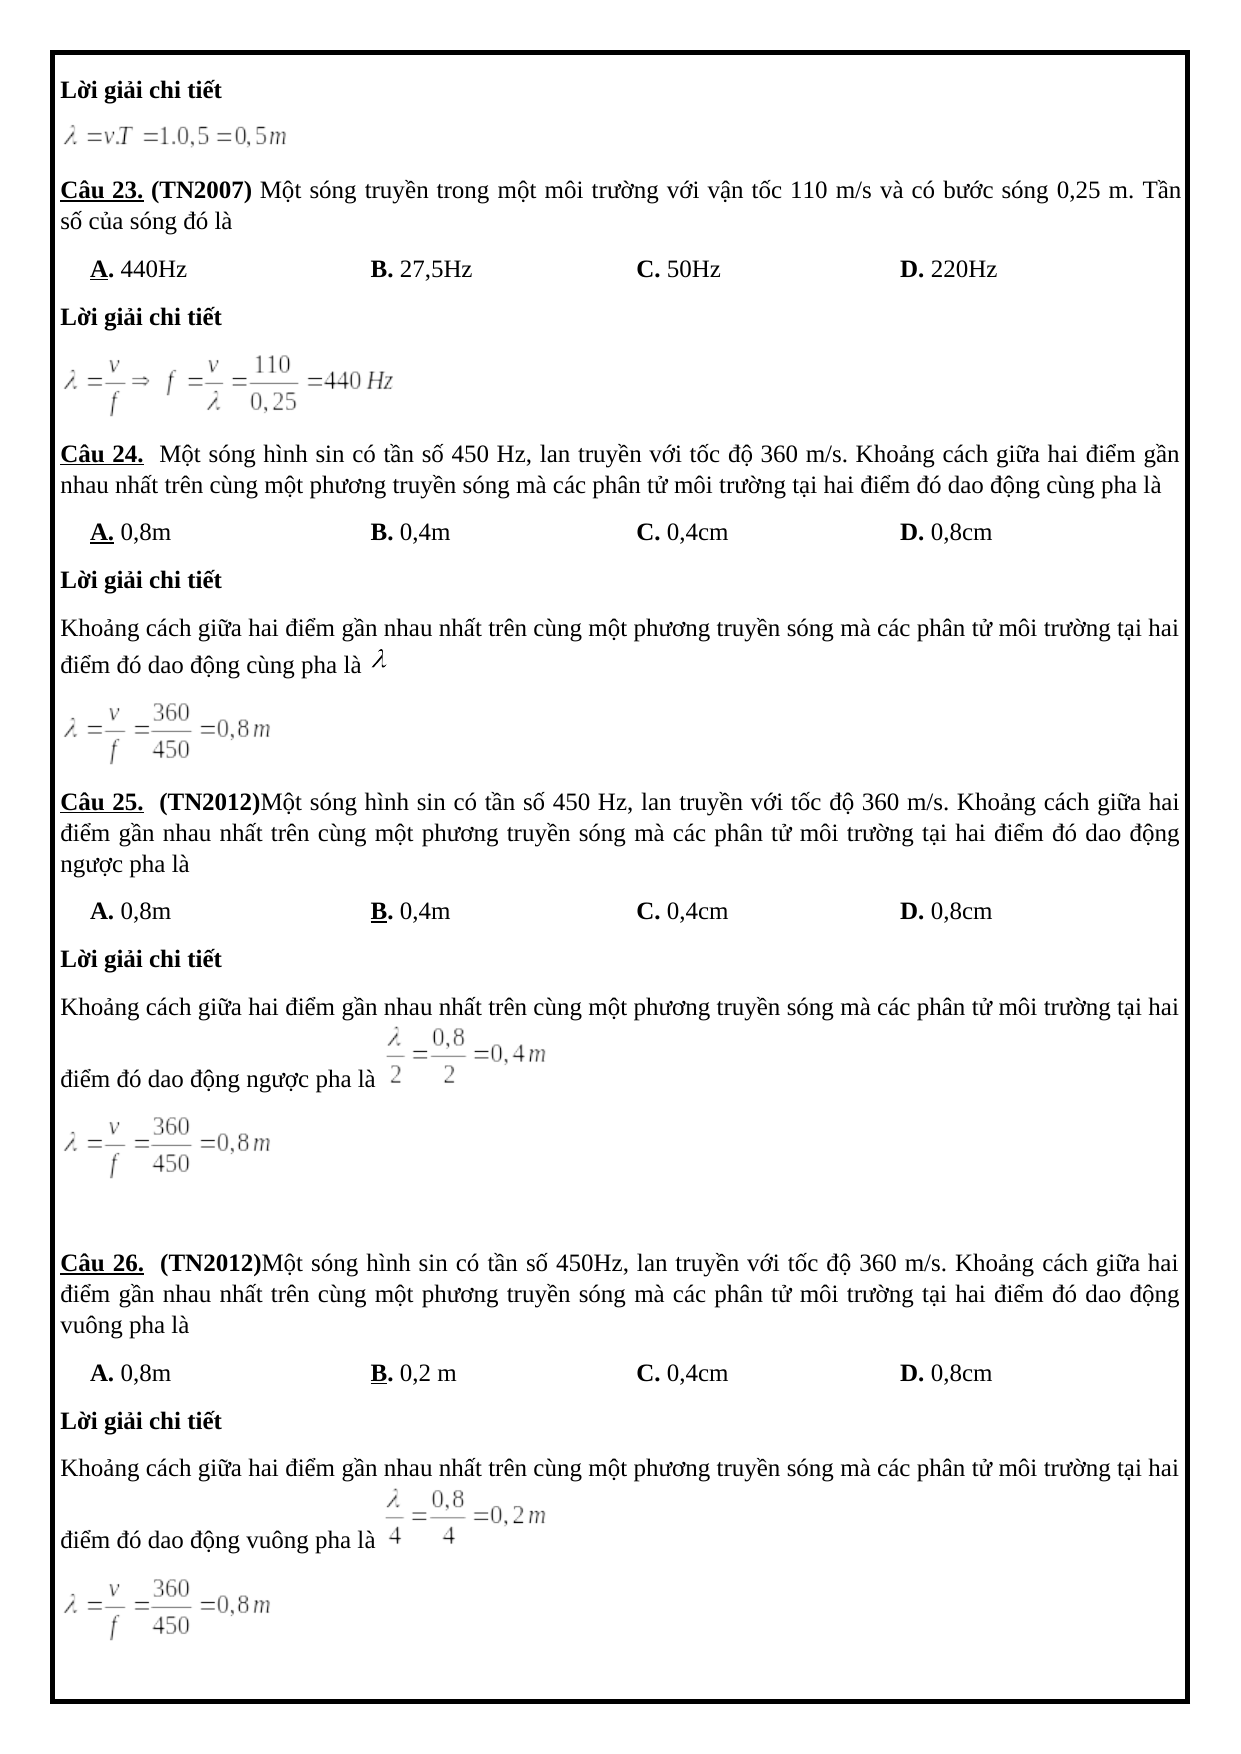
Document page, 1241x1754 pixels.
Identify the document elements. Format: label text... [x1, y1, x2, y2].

list Lời giải chi tiết [60, 75, 1181, 104]
list Lời giải chi tiết [60, 944, 1181, 973]
text A. 0,8m B. 0,4m C. 0,4cm D. 0,8cm [60, 517, 1181, 546]
text Câu 24. Một sóng hình sin có tần số 450 Hz, lan truyền với tốc độ 360 m/s. Khoảng cách giữa hai điểm gần nhau nhất trên cùng một phương truyền sóng mà các phân tử môi trường tại hai điểm đó dao động cùng pha là [60, 439, 1181, 498]
text Câu 25. (TN2012)Một sóng hình sin có tần số 450 Hz, lan truyền với tốc độ 360 m/s. Khoảng cách giữa hai điểm gần nhau nhất trên cùng một phương truyền sóng mà các phân tử môi trường tại hai điểm đó dao động ngược pha là [60, 787, 1181, 877]
text Câu 26. (TN2012)Một sóng hình sin có tần số 450Hz, lan truyền với tốc độ 360 m/s. Khoảng cách giữa hai điểm gần nhau nhất trên cùng một phương truyền sóng mà các phân tử môi trường tại hai điểm đó dao động vuông pha là [60, 1248, 1181, 1339]
list Lời giải chi tiết [60, 302, 1181, 330]
text Khoảng cách giữa hai điểm gần nhau nhất trên cùng một phương truyền sóng mà các phân tử môi trường tại hai điểm đó dao động ngược pha là [60, 992, 1181, 1093]
text A. 0,8m B. 0,4m C. 0,4cm D. 0,8cm [60, 896, 1181, 925]
text A. 0,8m B. 0,2 m C. 0,4cm D. 0,8cm [60, 1358, 1181, 1387]
list Lời giải chi tiết [60, 1406, 1181, 1434]
text Khoảng cách giữa hai điểm gần nhau nhất trên cùng một phương truyền sóng mà các phân tử môi trường tại hai điểm đó dao động cùng pha là [60, 613, 1181, 679]
list Lời giải chi tiết [60, 565, 1181, 594]
text A. 440Hz B. 27,5Hz C. 50Hz D. 220Hz [60, 254, 1181, 283]
text Câu 23. (TN2007) Một sóng truyền trong một môi trường với vận tốc 110 m/s và có bước sóng 0,25 m. Tần số của sóng đó là [60, 175, 1181, 235]
text Khoảng cách giữa hai điểm gần nhau nhất trên cùng một phương truyền sóng mà các phân tử môi trường tại hai điểm đó dao động vuông pha là [60, 1453, 1181, 1554]
